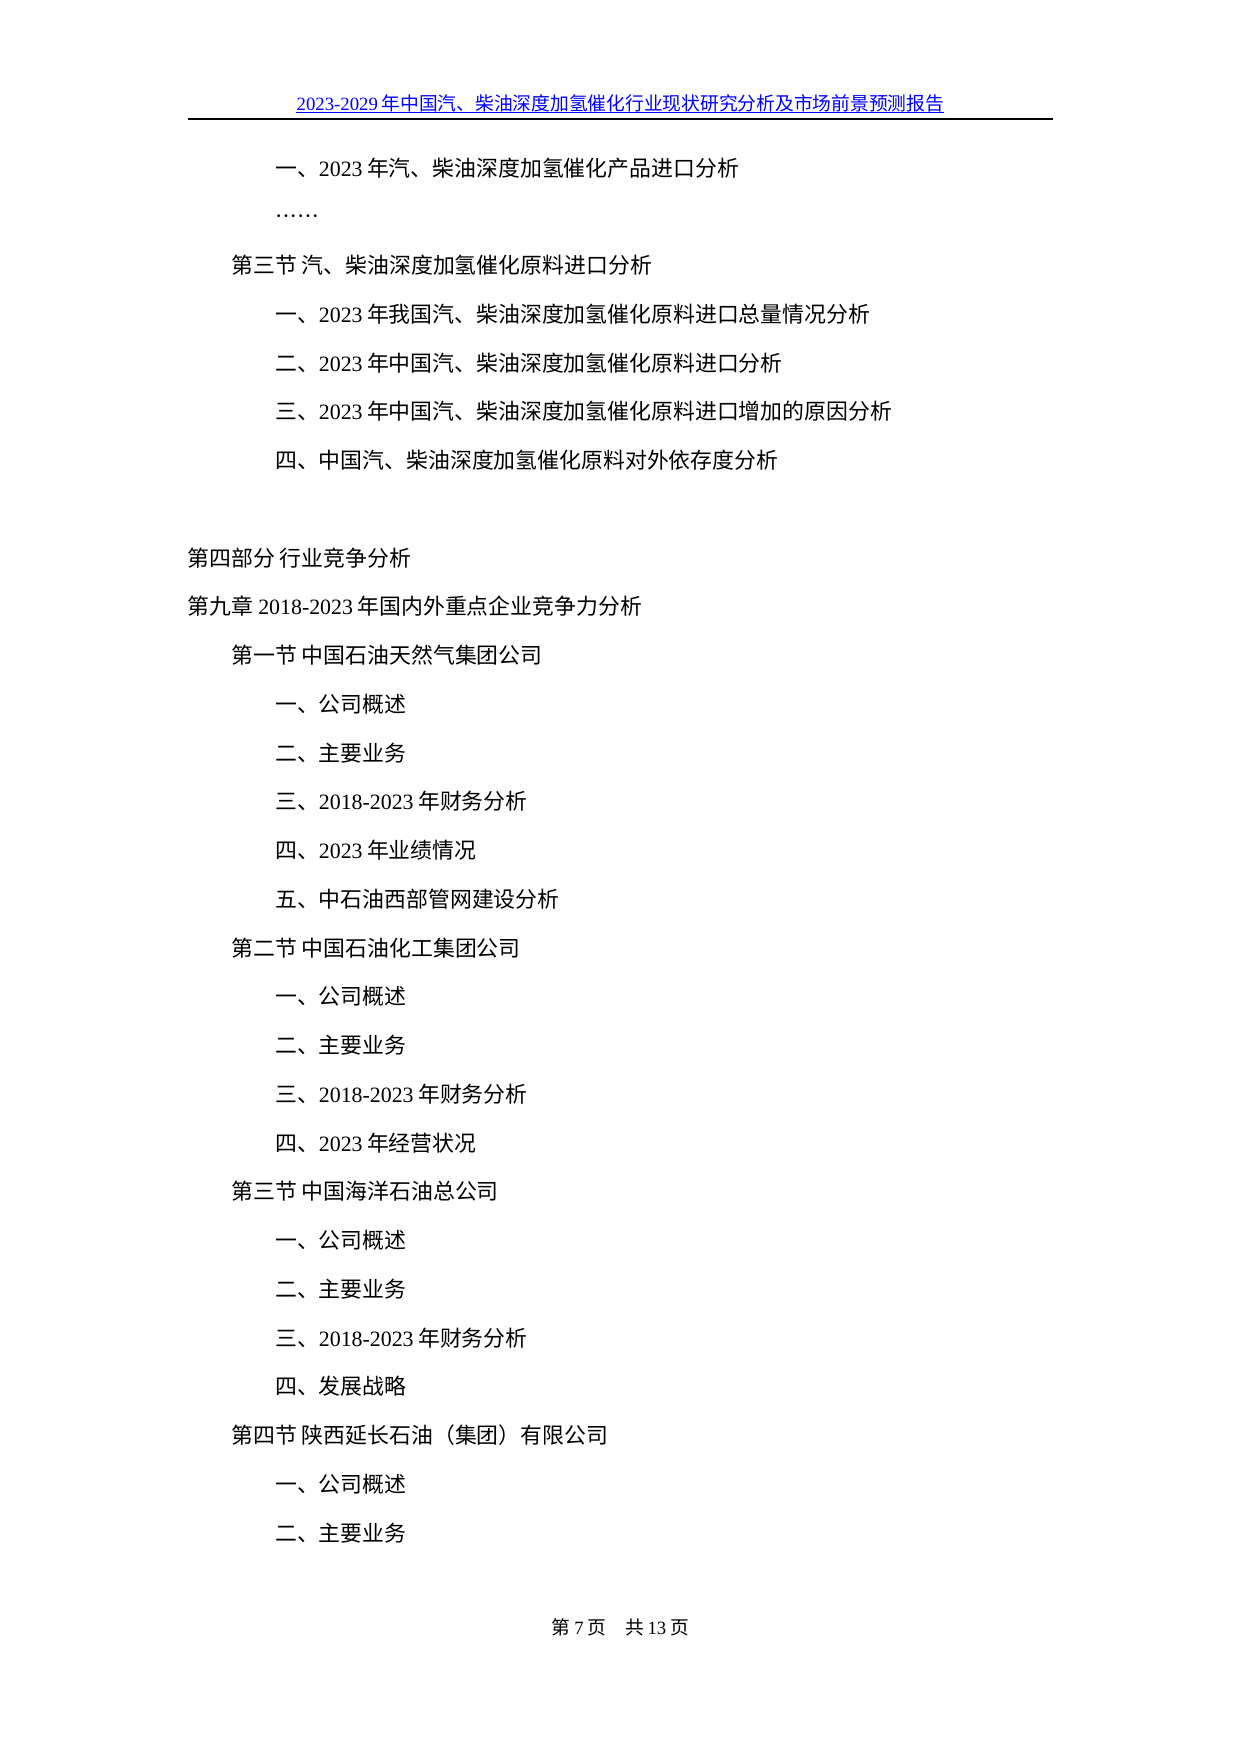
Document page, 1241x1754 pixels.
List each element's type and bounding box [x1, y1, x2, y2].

text [187, 150, 1053, 1548]
